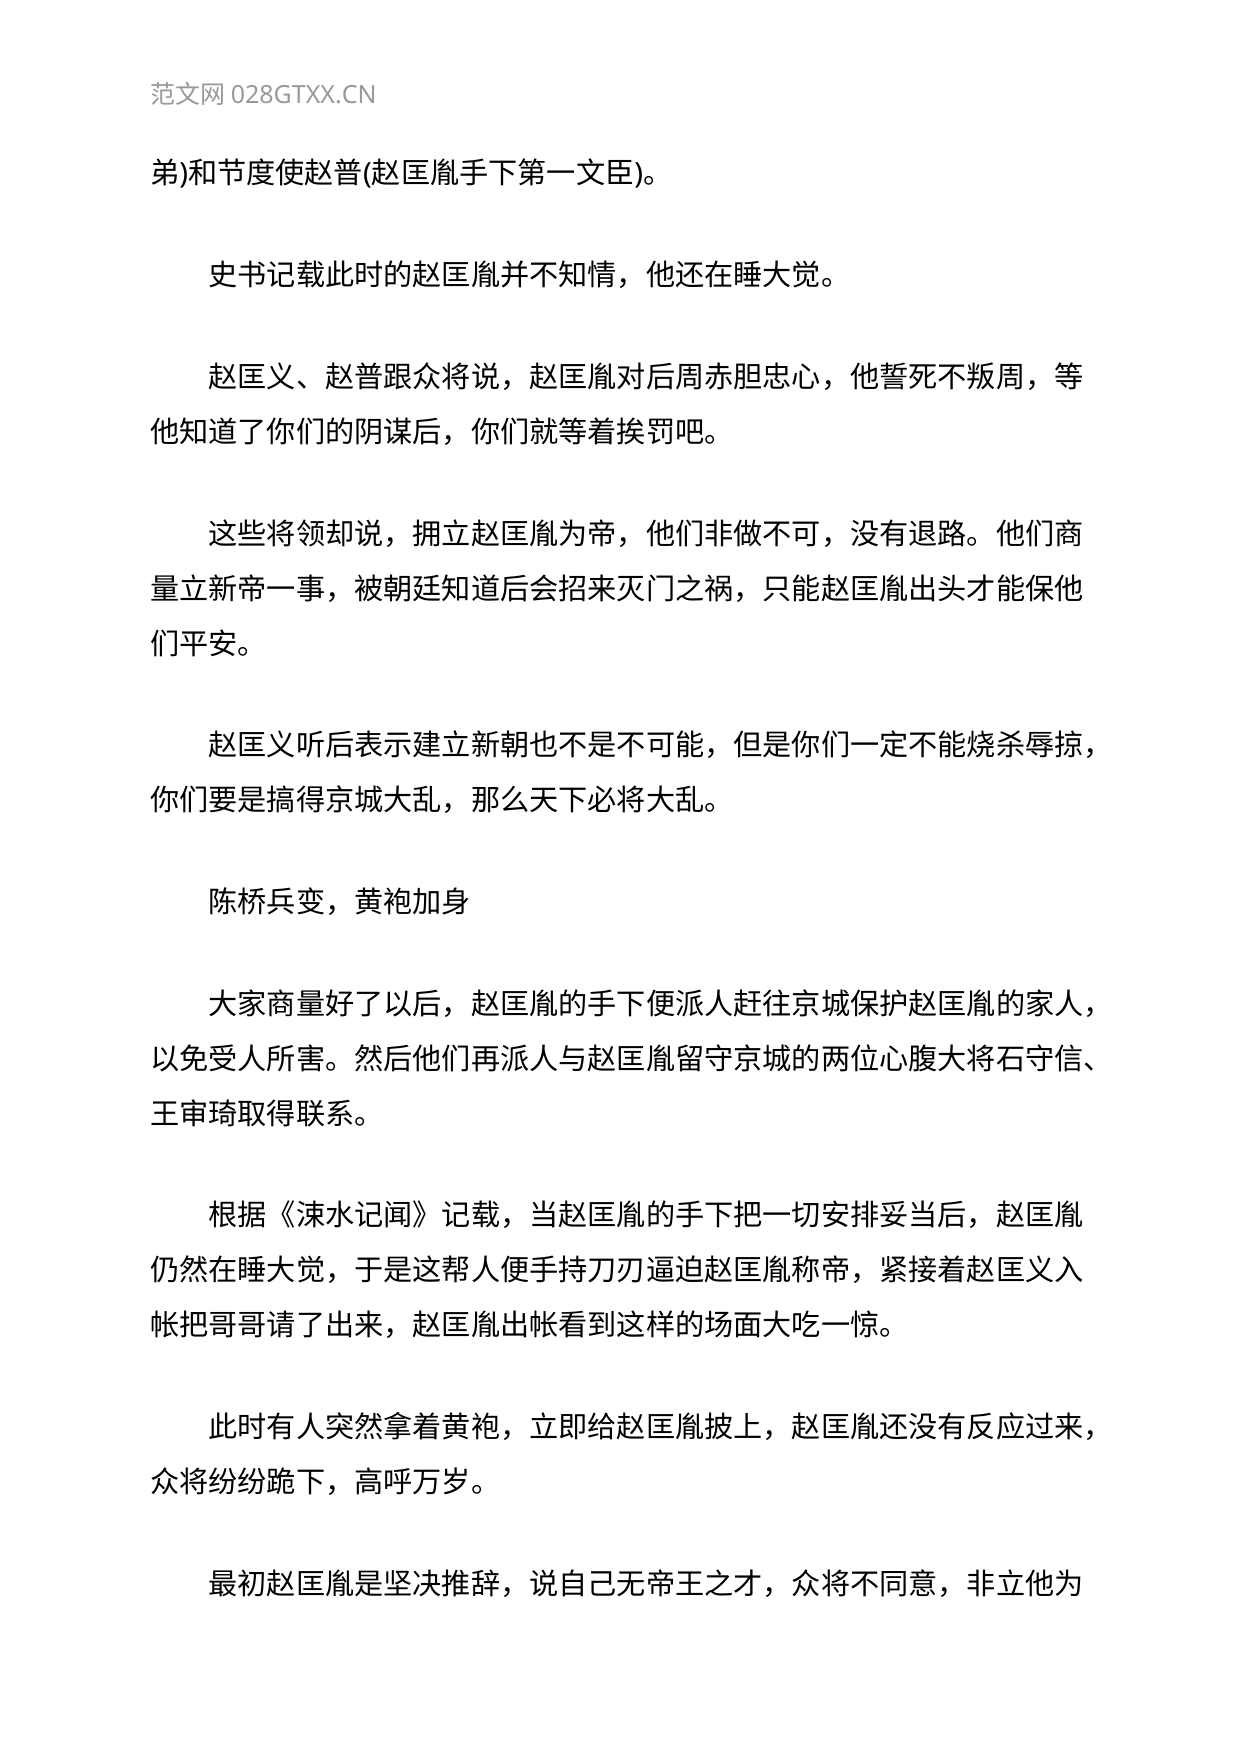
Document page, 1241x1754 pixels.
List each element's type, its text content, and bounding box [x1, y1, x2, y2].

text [150, 1560, 1090, 1602]
text 大家商量好了以后，赵匡胤的手下便派人赶往京城保护赵匡胤的家人，以免受人所害。然后他们再派人与赵匡胤留守京城的两位心腹大将石守信、王审琦取得联系。 [150, 980, 1090, 1132]
text 赵匡义、赵普跟众将说，赵匡胤对后周赤胆忠心，他誓死不叛周，等他知道了你们的阴谋后，你们就等着挨罚吧。 [150, 354, 1090, 451]
text 赵匡义听后表示建立新朝也不是不可能，但是你们一定不能烧杀辱掠，你们要是搞得京城大乱，那么天下必将大乱。 [150, 722, 1090, 819]
text 陈桥兵变，黄袍加身 [150, 879, 1090, 921]
text 这些将领却说，拥立赵匡胤为帝，他们非做不可，没有退路。他们商量立新帝一事，被朝廷知道后会招来灭门之祸，只能赵匡胤出头才能保他们平安。 [150, 510, 1090, 662]
text 根据《涑水记闻》记载，当赵匡胤的手下把一切安排妥当后，赵匡胤仍然在睡大觉，于是这帮人便手持刀刃逼迫赵匡胤称帝，紧接着赵匡义入帐把哥哥请了出来，赵匡胤出帐看到这样的场面大吃一惊。 [150, 1192, 1090, 1344]
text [150, 150, 1090, 192]
text 此时有人突然拿着黄袍，立即给赵匡胤披上，赵匡胤还没有反应过来，众将纷纷跪下，高呼万岁。 [150, 1403, 1090, 1501]
text 史书记载此时的赵匡胤并不知情，他还在睡大觉。 [150, 252, 1090, 294]
